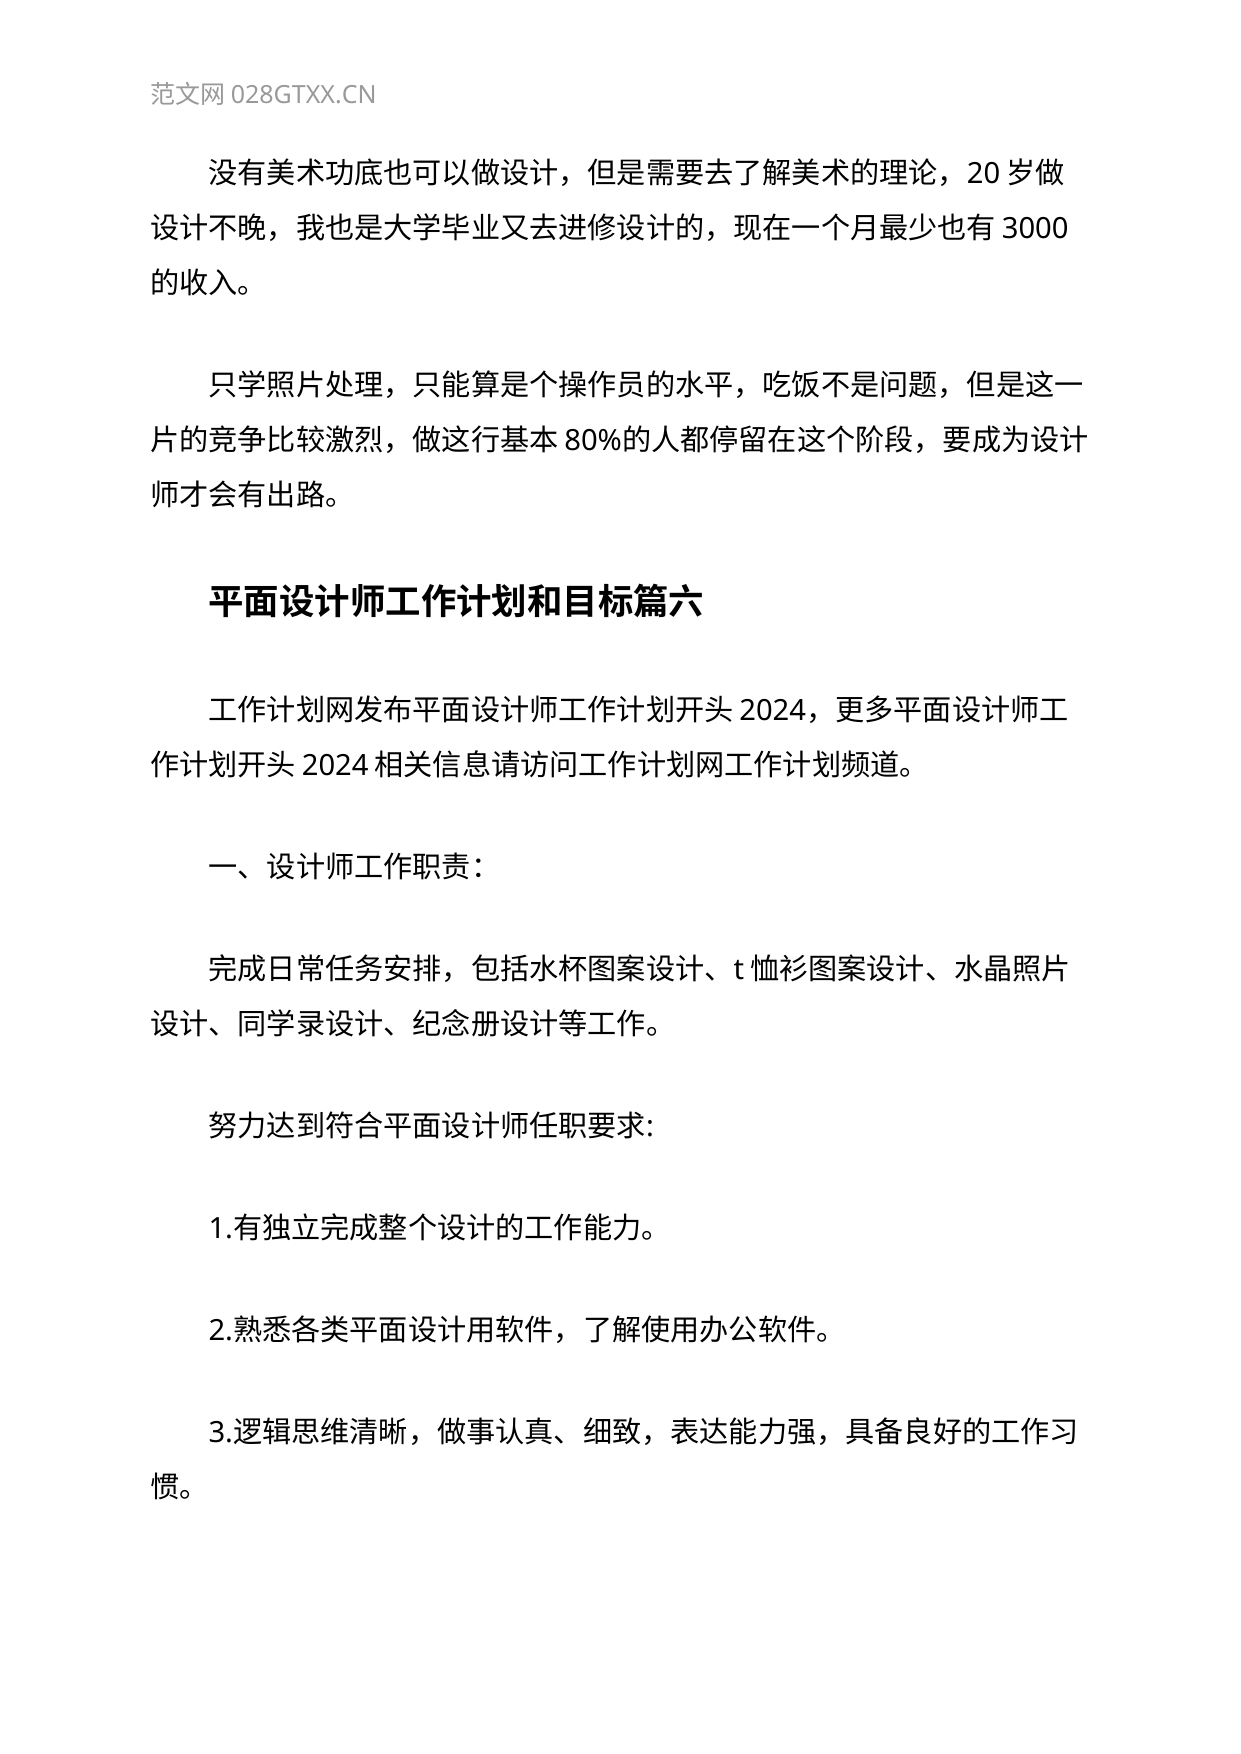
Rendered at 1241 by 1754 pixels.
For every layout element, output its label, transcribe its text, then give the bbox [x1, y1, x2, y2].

text 一、设计师工作职责： [150, 844, 1090, 886]
text 工作计划网发布平面设计师工作计划开头2024，更多平面设计师工作计划开头2024相关信息请访问工作计划网工作计划频道。 [150, 687, 1090, 784]
text 2.熟悉各类平面设计用软件，了解使用办公软件。 [150, 1306, 1090, 1349]
text 完成日常任务安排，包括水杯图案设计、t恤衫图案设计、水晶照片设计、同学录设计、纪念册设计等工作。 [150, 946, 1090, 1043]
text 3.逻辑思维清晰，做事认真、细致，表达能力强，具备良好的工作习惯。 [150, 1408, 1090, 1506]
text 没有美术功底也可以做设计，但是需要去了解美术的理论，20岁做设计不晚，我也是大学毕业又去进修设计的，现在一个月最少也有3000的收入。 [150, 150, 1090, 302]
text 1.有独立完成整个设计的工作能力。 [150, 1204, 1090, 1247]
text 只学照片处理，只能算是个操作员的水平，吃饭不是问题，但是这一片的竞争比较激烈，做这行基本80%的人都停留在这个阶段，要成为设计师才会有出路。 [150, 362, 1090, 514]
text 平面设计师工作计划和目标篇六 [150, 573, 1090, 625]
text 努力达到符合平面设计师任职要求: [150, 1102, 1090, 1145]
